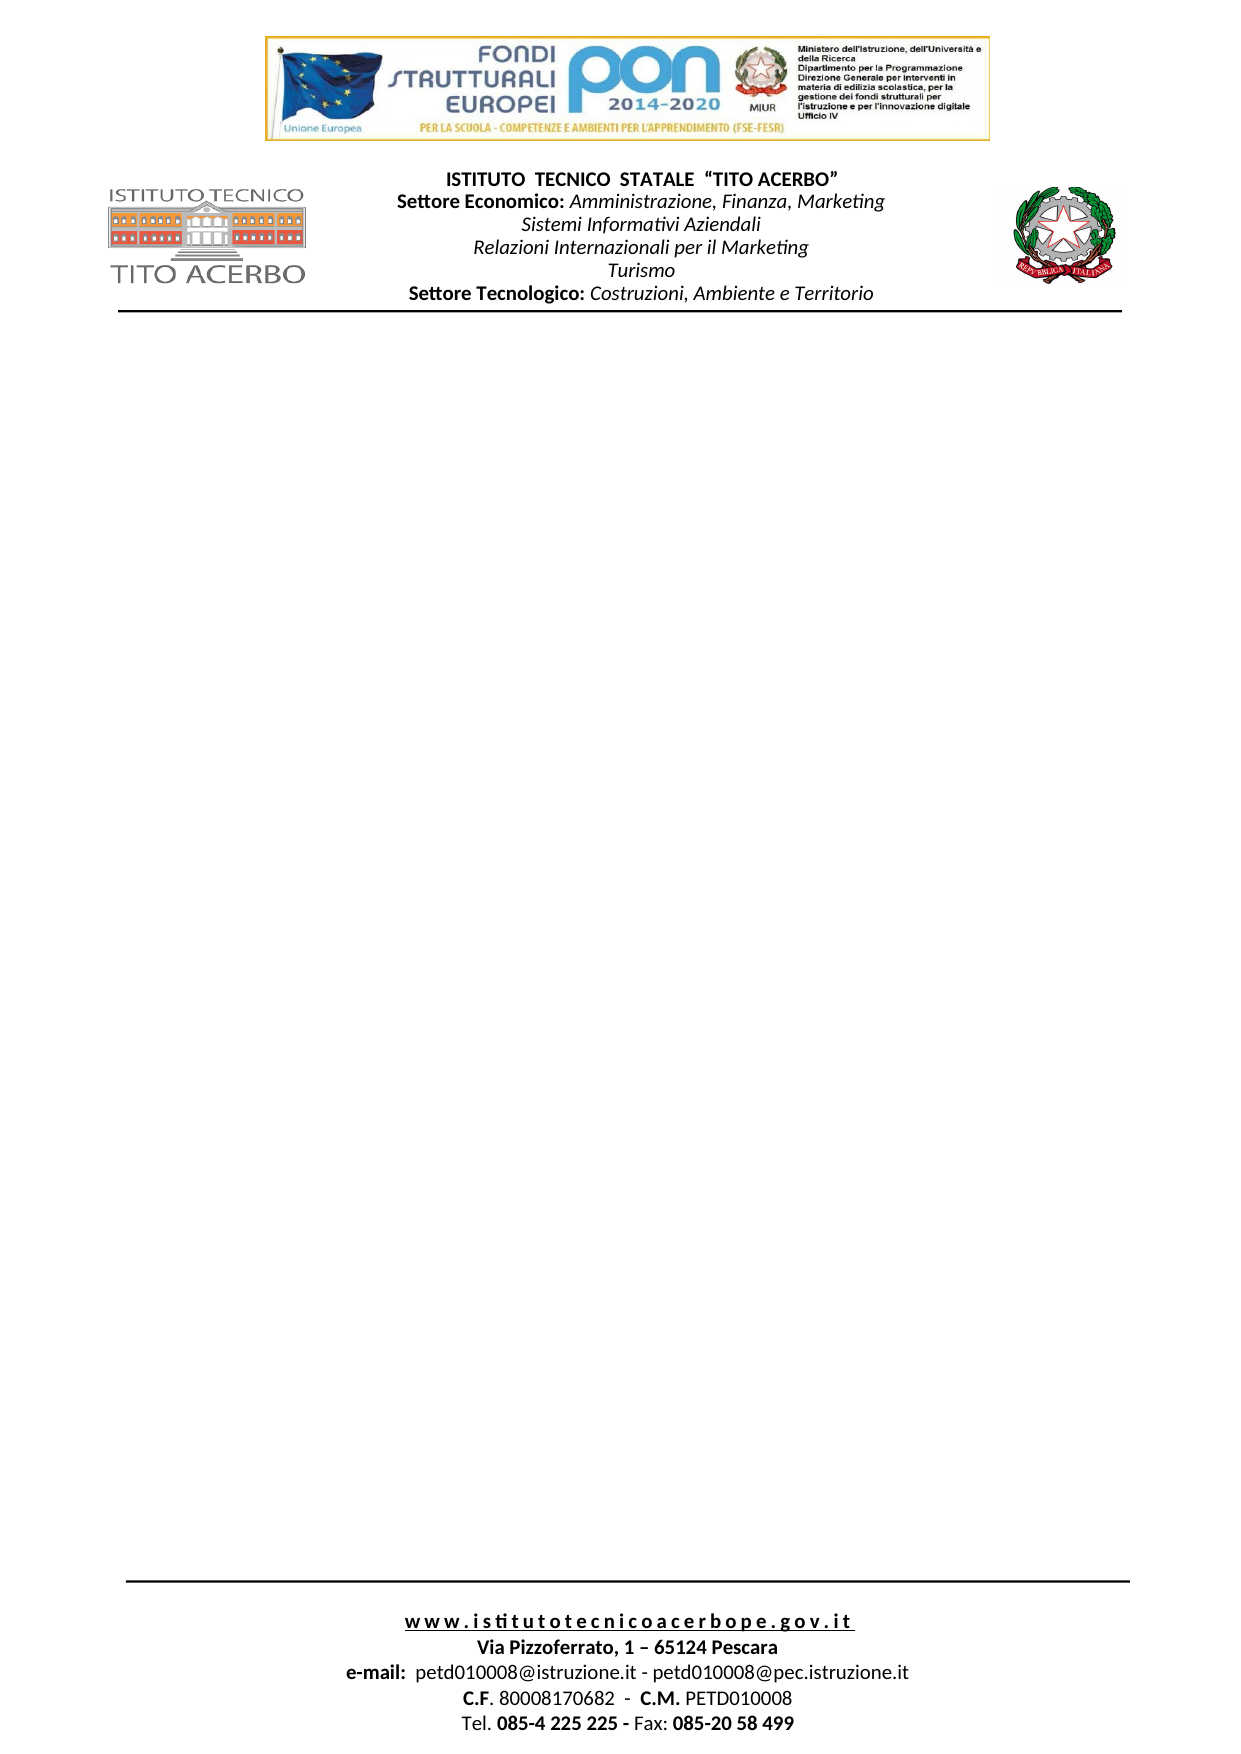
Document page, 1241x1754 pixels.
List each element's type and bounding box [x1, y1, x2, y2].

picture [265, 36, 990, 141]
picture [88, 177, 325, 295]
picture [998, 187, 1128, 286]
